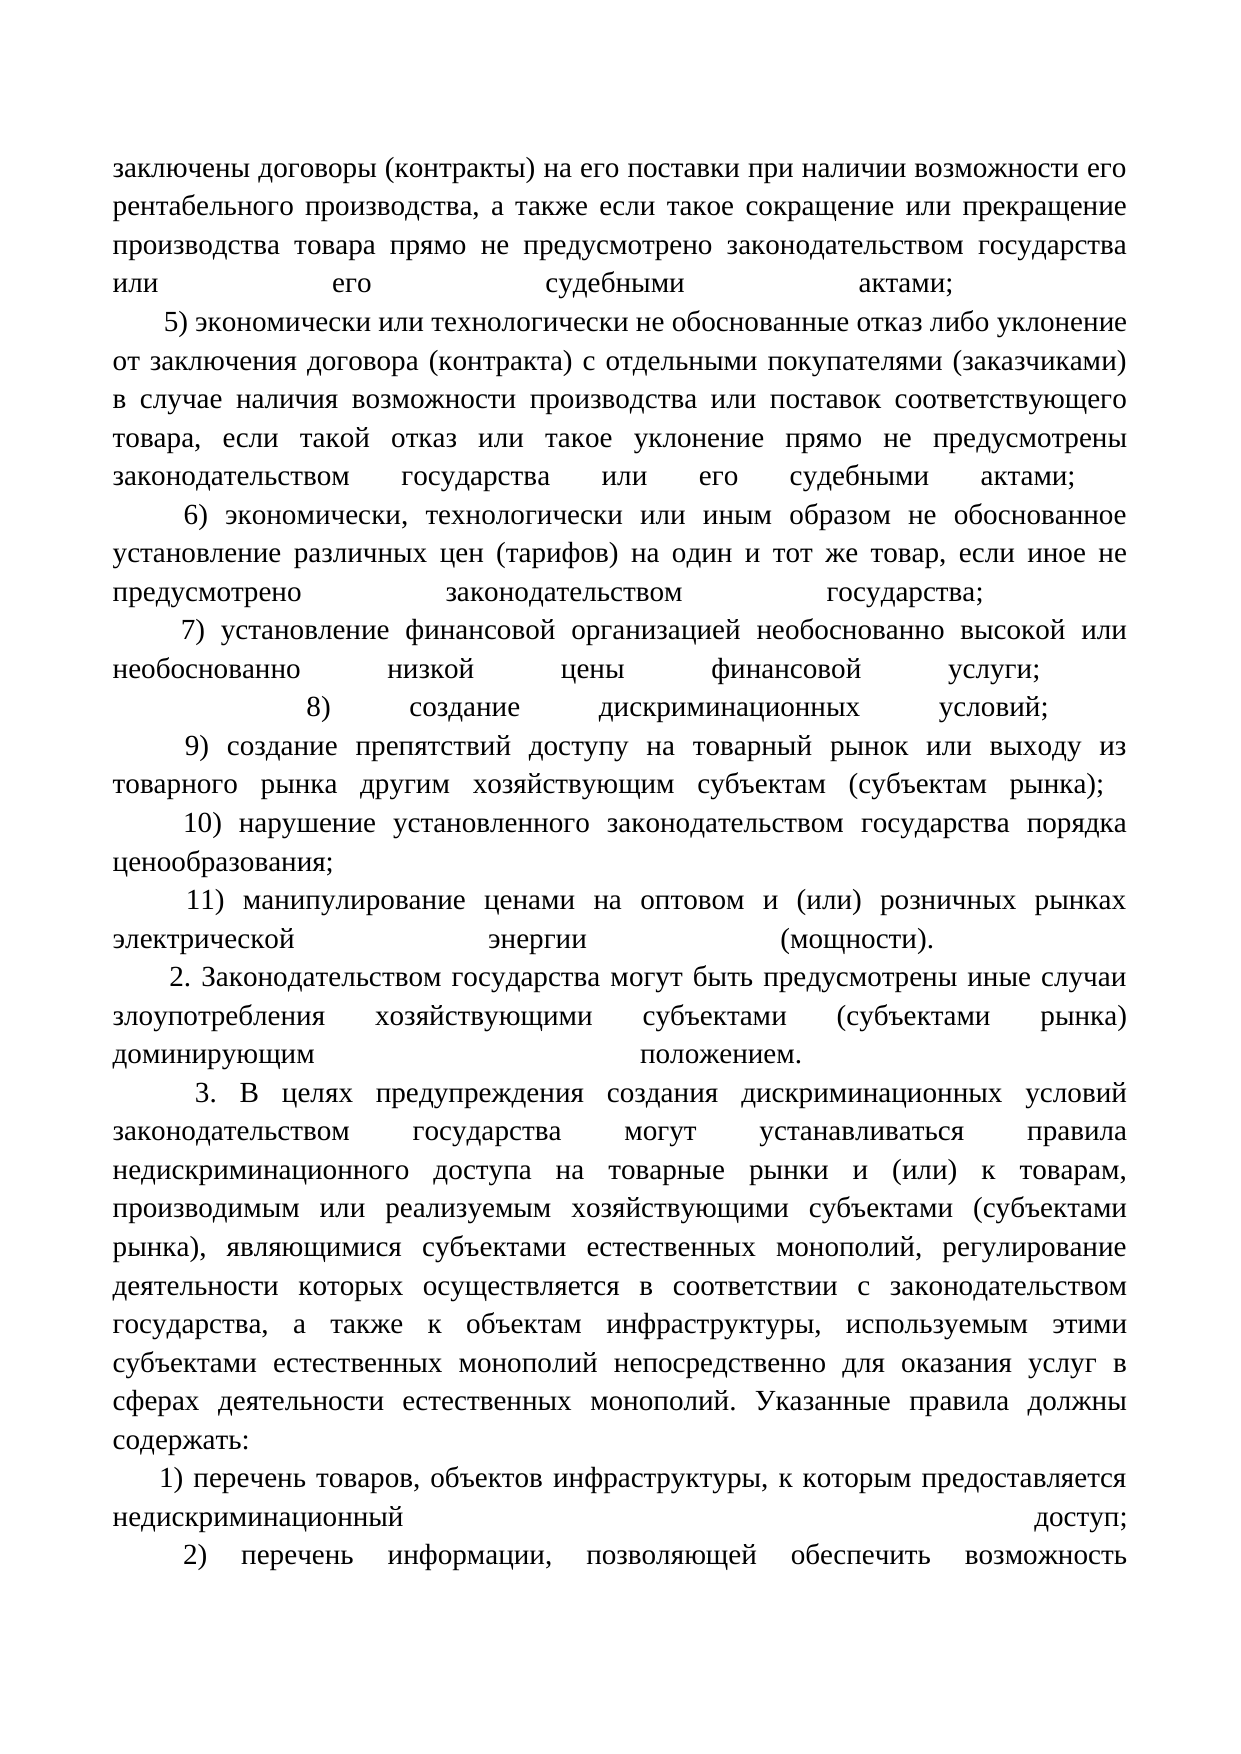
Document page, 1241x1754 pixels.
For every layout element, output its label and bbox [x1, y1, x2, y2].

text [112, 150, 1128, 1571]
